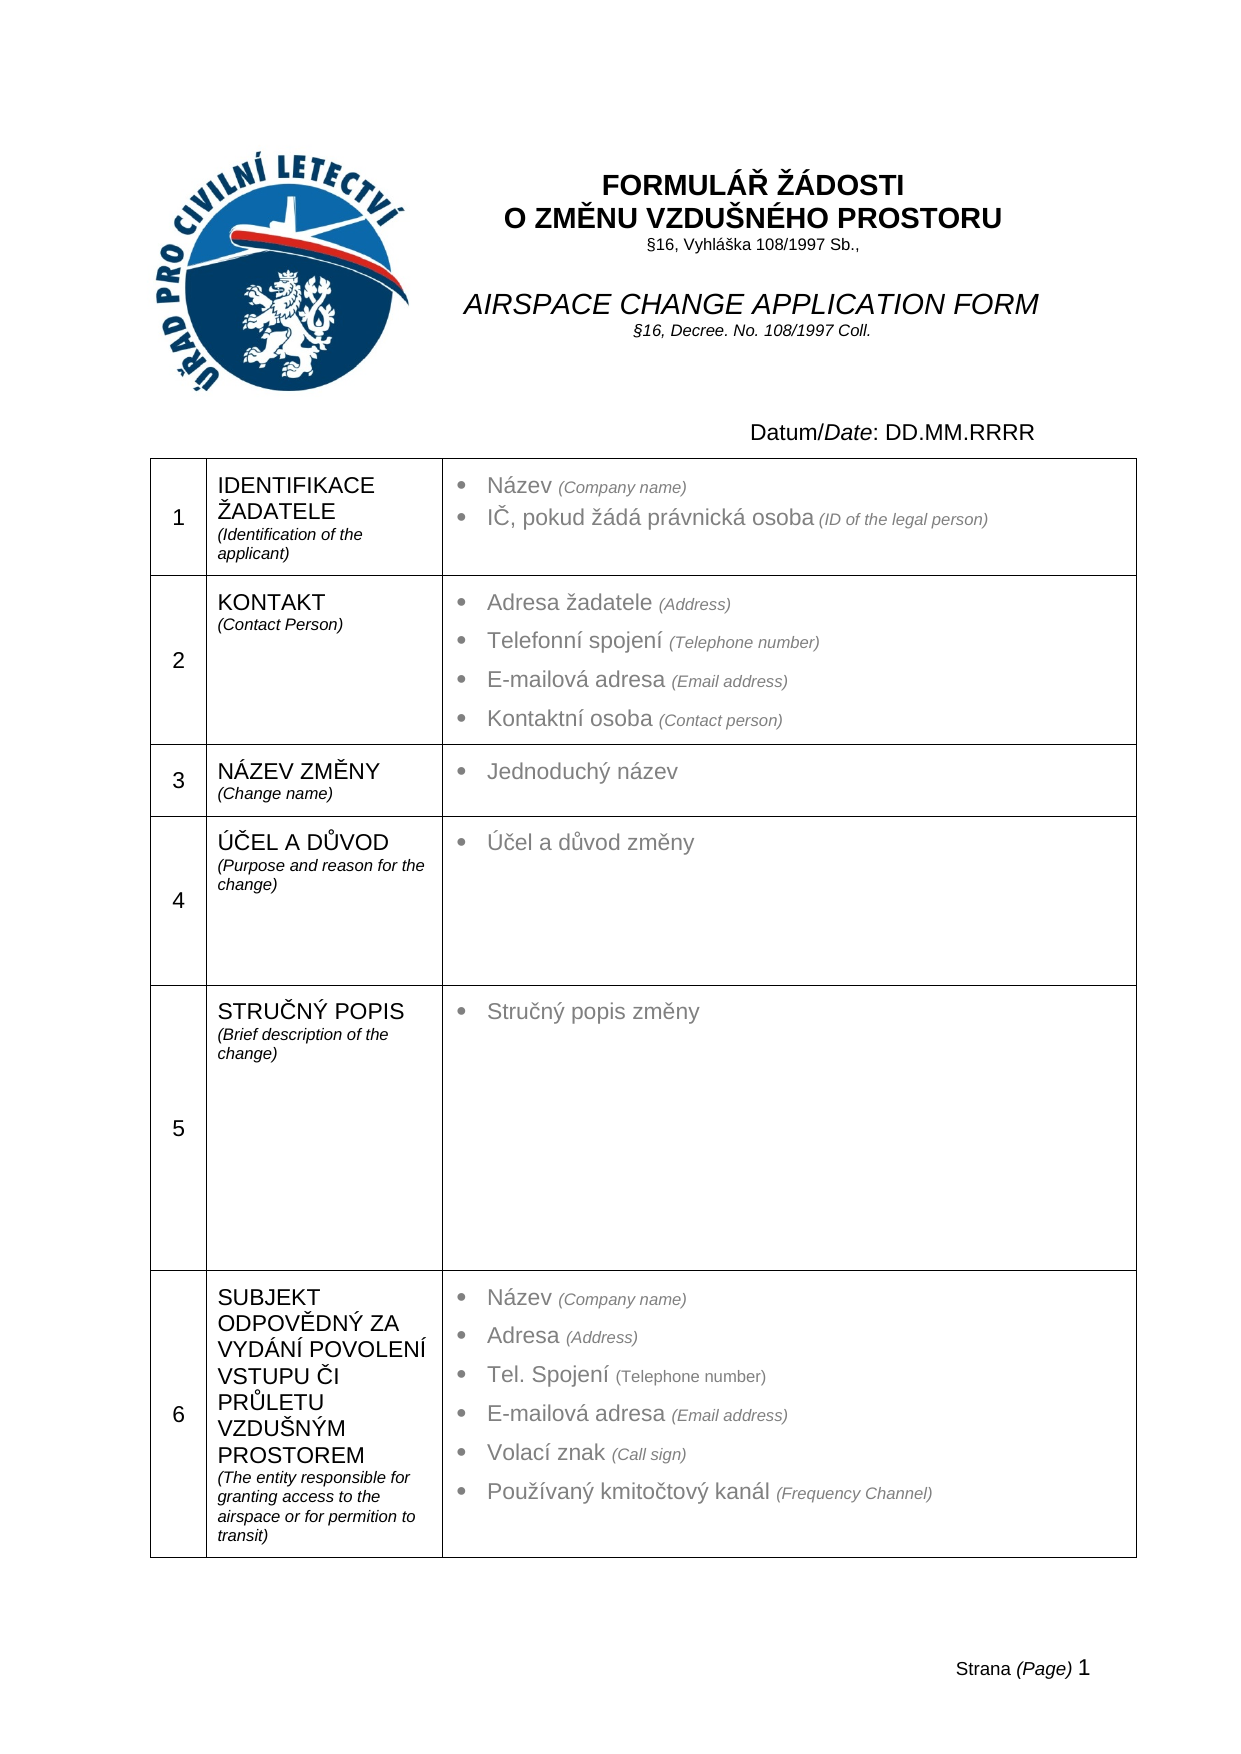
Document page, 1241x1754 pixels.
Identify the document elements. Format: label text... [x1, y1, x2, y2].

table_cell 2 [151, 576, 206, 744]
table_cell 4 [151, 817, 206, 984]
table_cell Název (Company name) Adresa (Address) Tel. Spojení (Telephone number) E-mailová adresa (Email address) Volací znak (Call sign) Používaný kmitočtový kanál (Frequency Channel) [443, 1271, 1136, 1557]
table_cell 6 [151, 1271, 206, 1557]
text O ZMĚNU VZDUŠNÉHO PROSTORU [432, 201, 1090, 235]
text §16, Vyhláška 108/1997 Sb., [432, 235, 1090, 254]
text §16, Decree. No. 108/1997 Coll. [432, 321, 1090, 340]
table_cell ÚČEL A DŮVOD (Purpose and reason for the change) [207, 817, 442, 984]
table_cell NÁZEV ZMĚNY (Change name) [207, 745, 442, 816]
text AIRSPACE CHANGE APPLICATION FORM [432, 287, 1090, 321]
table_cell KONTAKT (Contact Person) [207, 576, 442, 744]
table_cell Účel a důvod změny [443, 817, 1136, 984]
table_cell 5 [151, 986, 206, 1270]
table_cell Stručný popis změny [443, 986, 1136, 1270]
text FORMULÁŘ ŽÁDOSTI [432, 168, 1090, 201]
table_header 1 [151, 459, 206, 575]
text Datum/Date: [150, 419, 1090, 446]
table_cell Subjekt odpovědný za vydání povolení vstupu či průletu VZDUŠným Prostorem (The entity responsible for granting access to the airspace or for permition to transit) [207, 1271, 442, 1557]
picture [136, 123, 432, 419]
table_cell STRUČNÝ POPIS (Brief description of the change) [207, 986, 442, 1270]
table_cell Adresa žadatele (Address) Telefonní spojení (Telephone number) E-mailová adresa (Email address) Kontaktní osoba (Contact person) [443, 576, 1136, 744]
table_header IDENTIFIKACE ŽADATELE (Identification of the applicant) [207, 459, 442, 575]
table_cell 3 [151, 745, 206, 816]
table_cell Jednoduchý název [443, 745, 1136, 816]
table_header Název (Company name) IČ, pokud žádá právnická osoba (ID of the legal person) [443, 459, 1136, 575]
